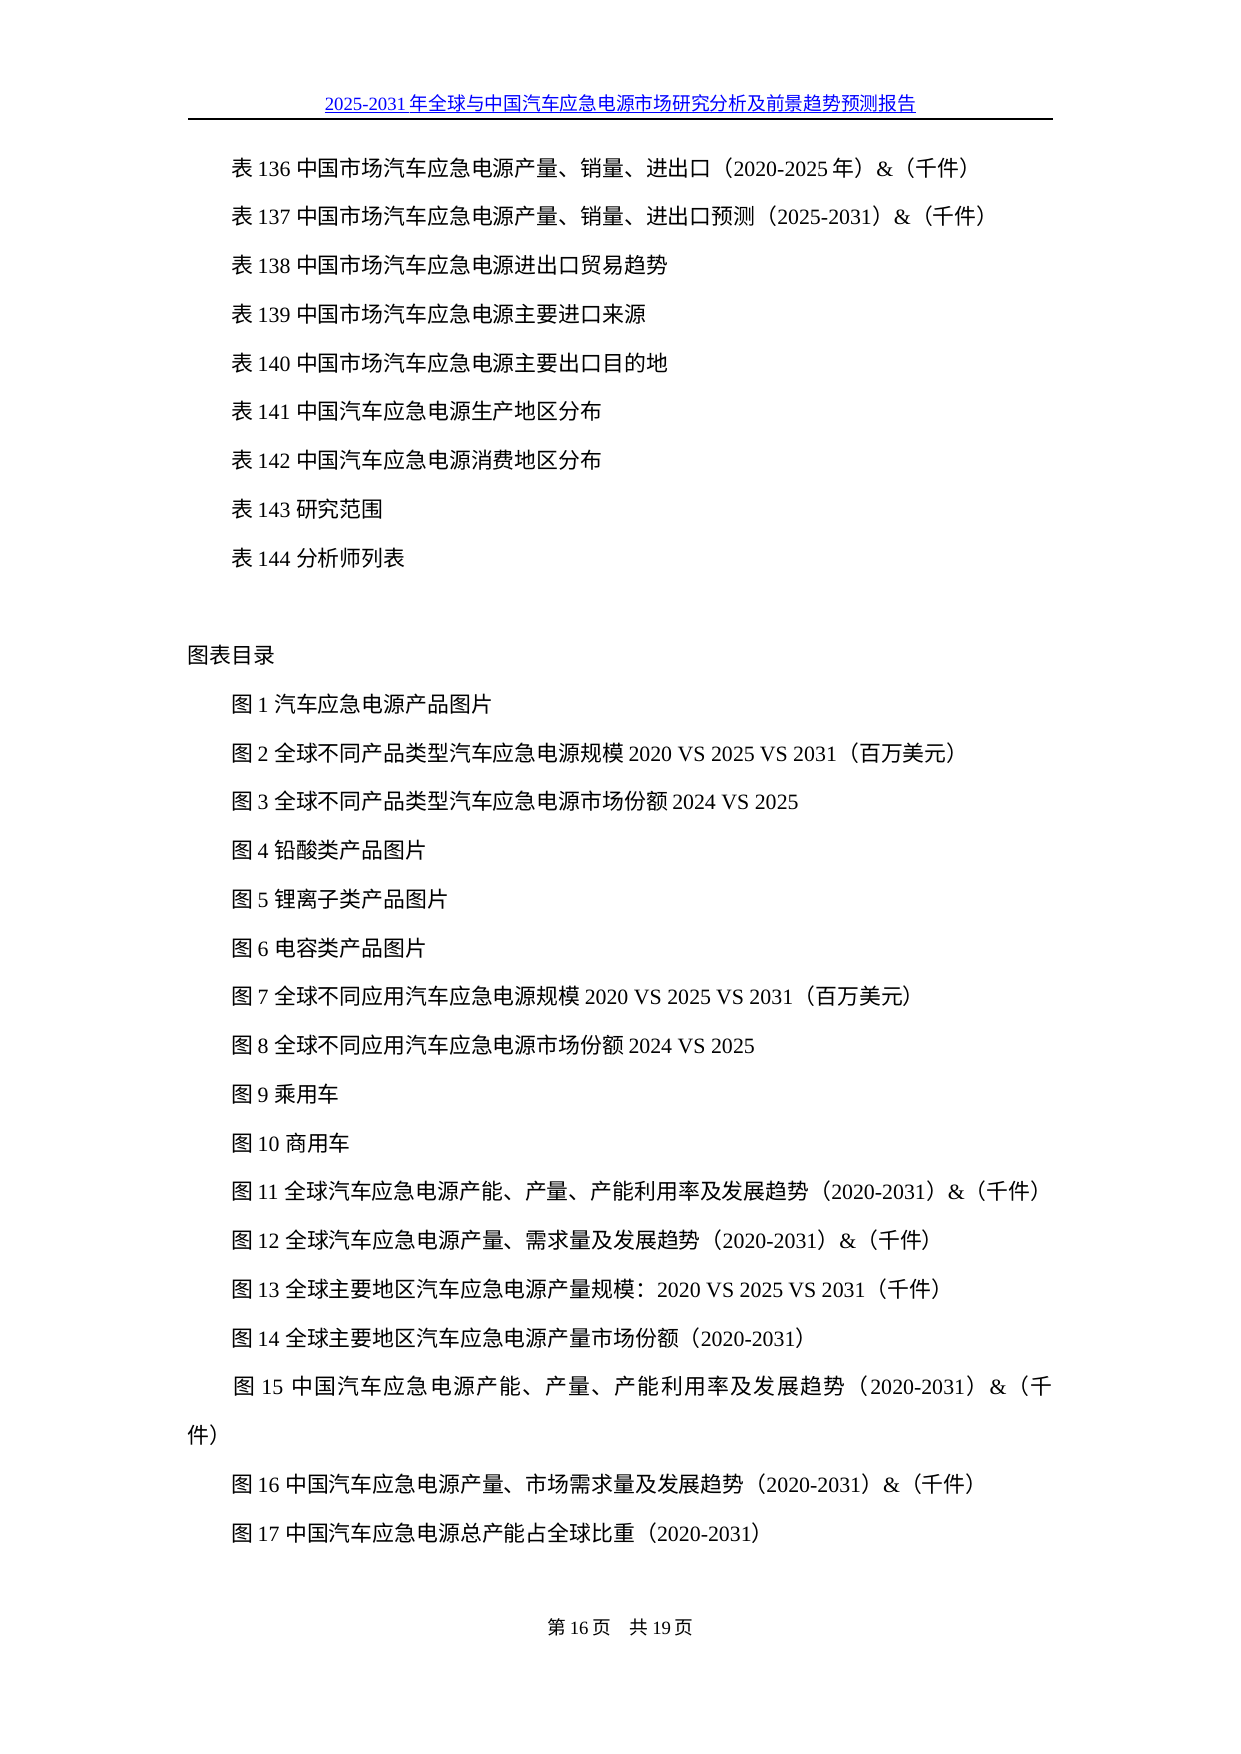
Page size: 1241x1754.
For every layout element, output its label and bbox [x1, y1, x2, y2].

text [187, 150, 1053, 1548]
